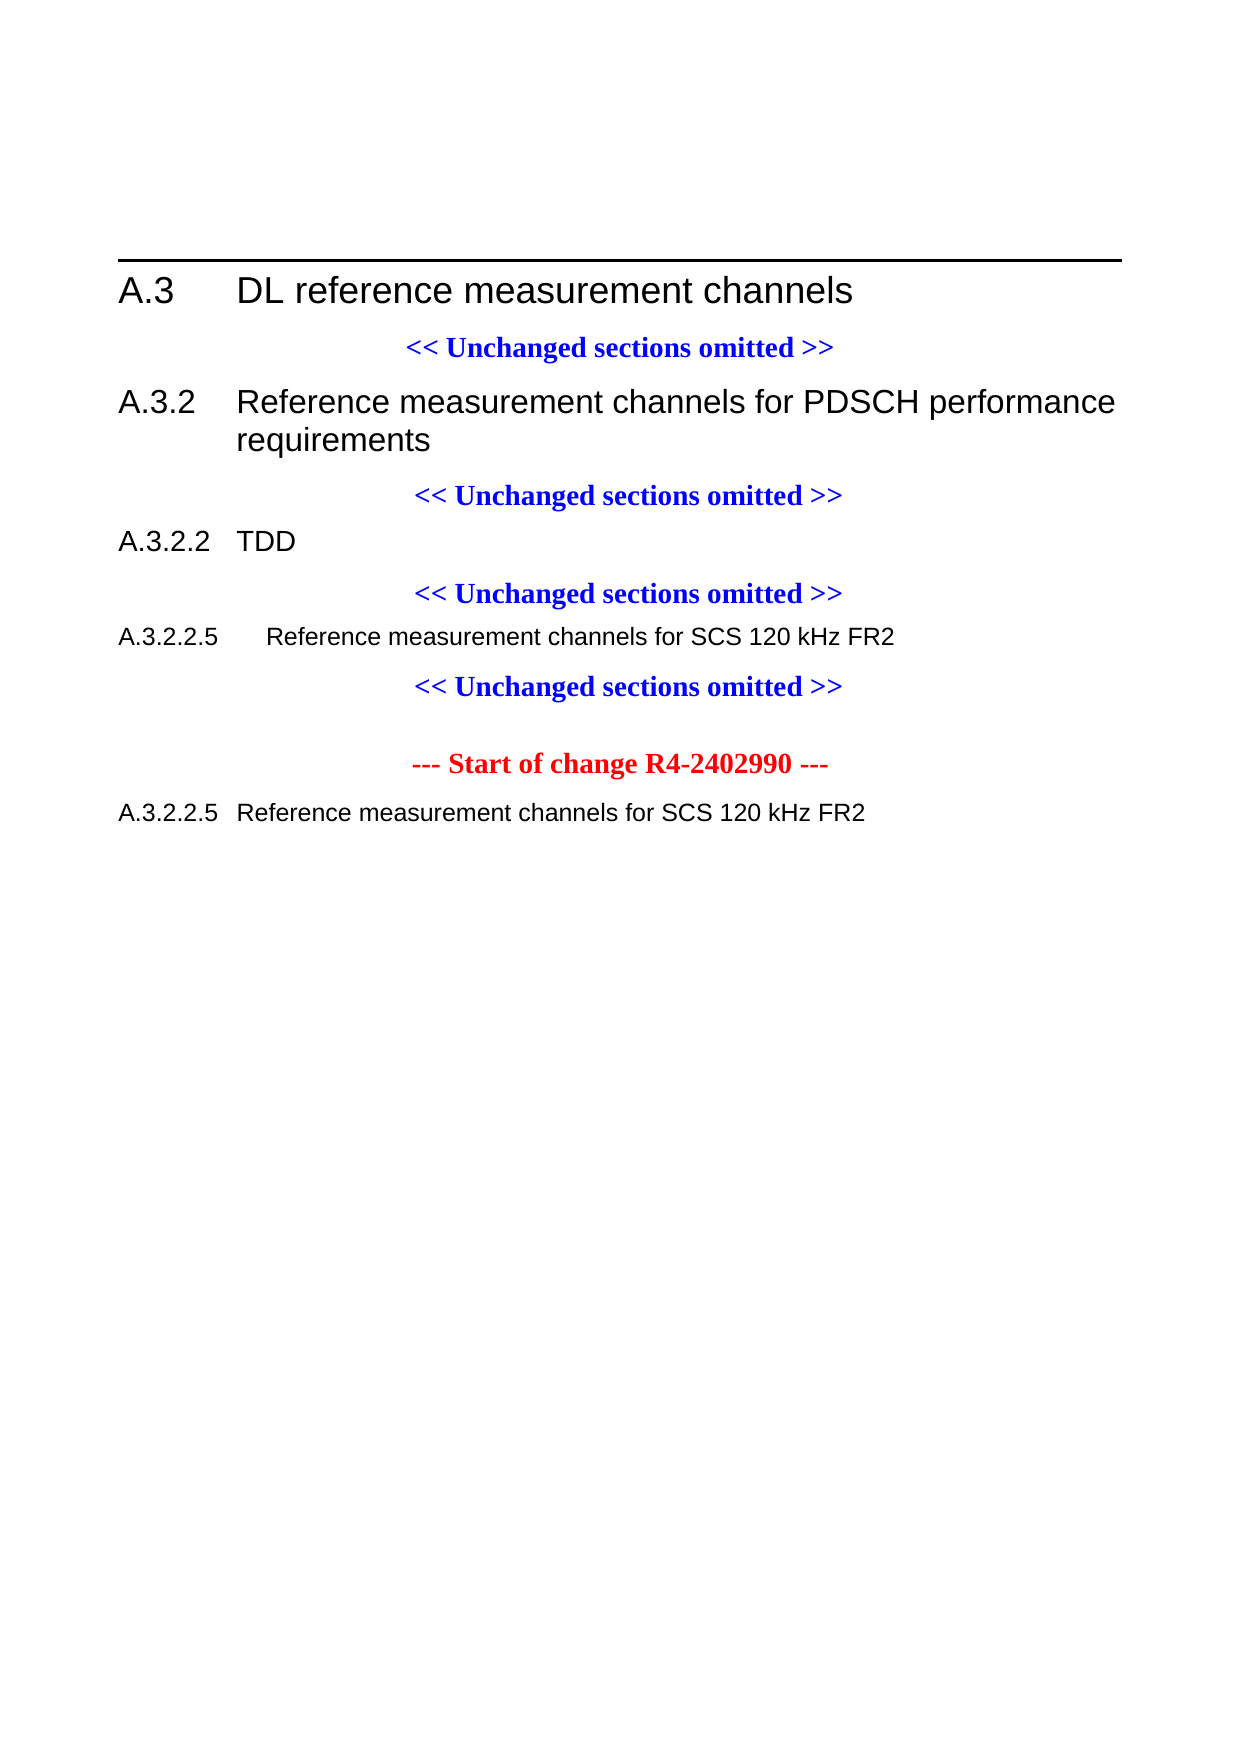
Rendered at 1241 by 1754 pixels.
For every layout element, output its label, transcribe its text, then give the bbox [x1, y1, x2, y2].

text << Unchanged sections omitted >> [118, 330, 1122, 363]
text << Unchanged sections omitted >> [384, 576, 1122, 609]
text << Unchanged sections omitted >> [384, 669, 1122, 703]
subtitle A.3.2 Reference measurement channels for PDSCH performance requirements [118, 382, 1122, 459]
text << Unchanged sections omitted >> [384, 478, 1122, 511]
subtitle A.3.2.2 TDD [118, 524, 1122, 557]
text --- Start of change R4-2402990 --- [118, 746, 1122, 779]
text A.3.2.2.5 Reference measurement channels for SCS 120 kHz FR2 [118, 798, 1122, 827]
subtitle A.3.2.2.5 Reference measurement channels for SCS 120 kHz FR2 [118, 622, 1122, 651]
subtitle A.3 DL reference measurement channels [118, 262, 1122, 311]
